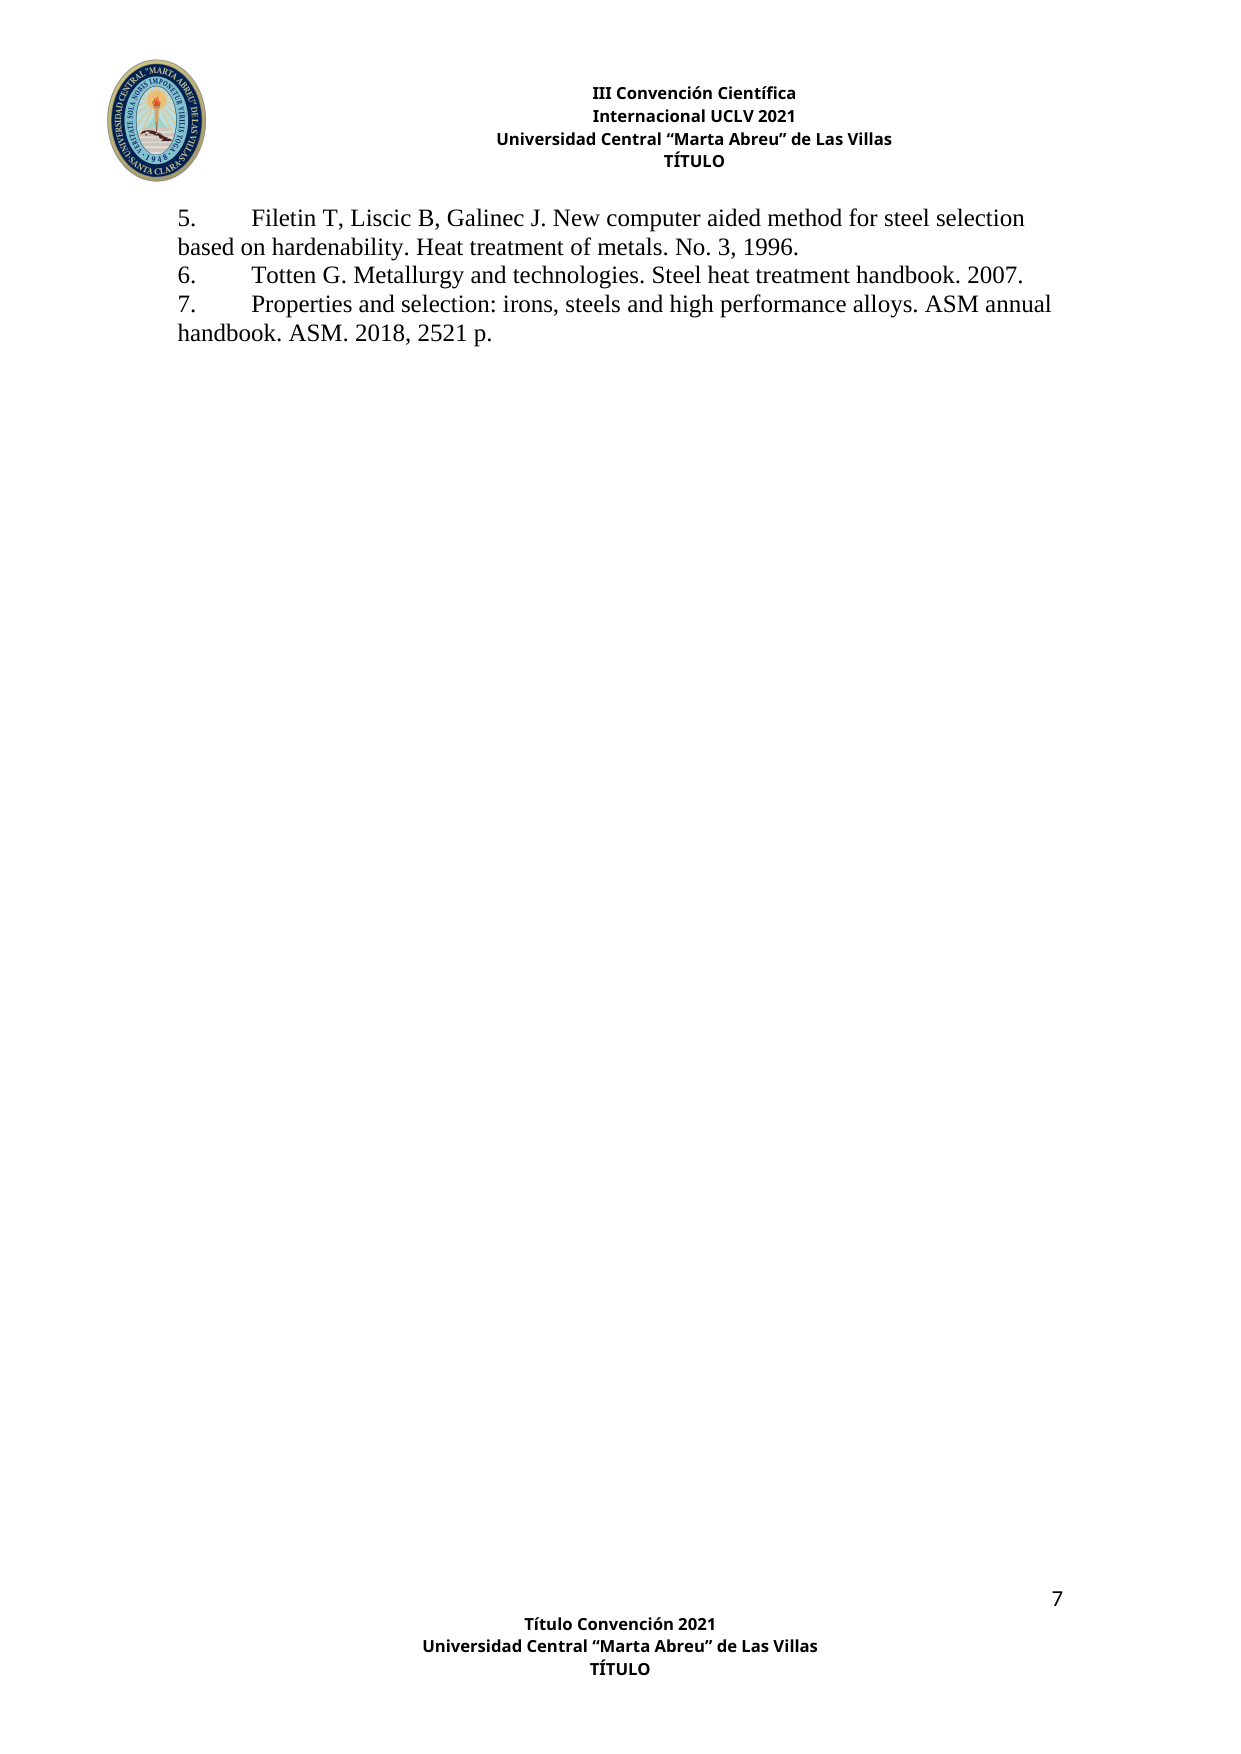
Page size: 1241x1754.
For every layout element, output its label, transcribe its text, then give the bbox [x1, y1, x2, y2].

list Properties and selection: irons, steels and high performance alloys. ASM annual handbook. ASM. 2018, 2521 p. [177, 289, 1063, 347]
list Filetin T, Liscic B, Galinec J. New computer aided method for steel selection based on hardenability. Heat treatment of metals. No. 3, 1996. [177, 203, 1063, 261]
picture [106, 59, 207, 183]
list Totten G. Metallurgy and technologies. Steel heat treatment handbook. 2007. [177, 261, 1063, 289]
